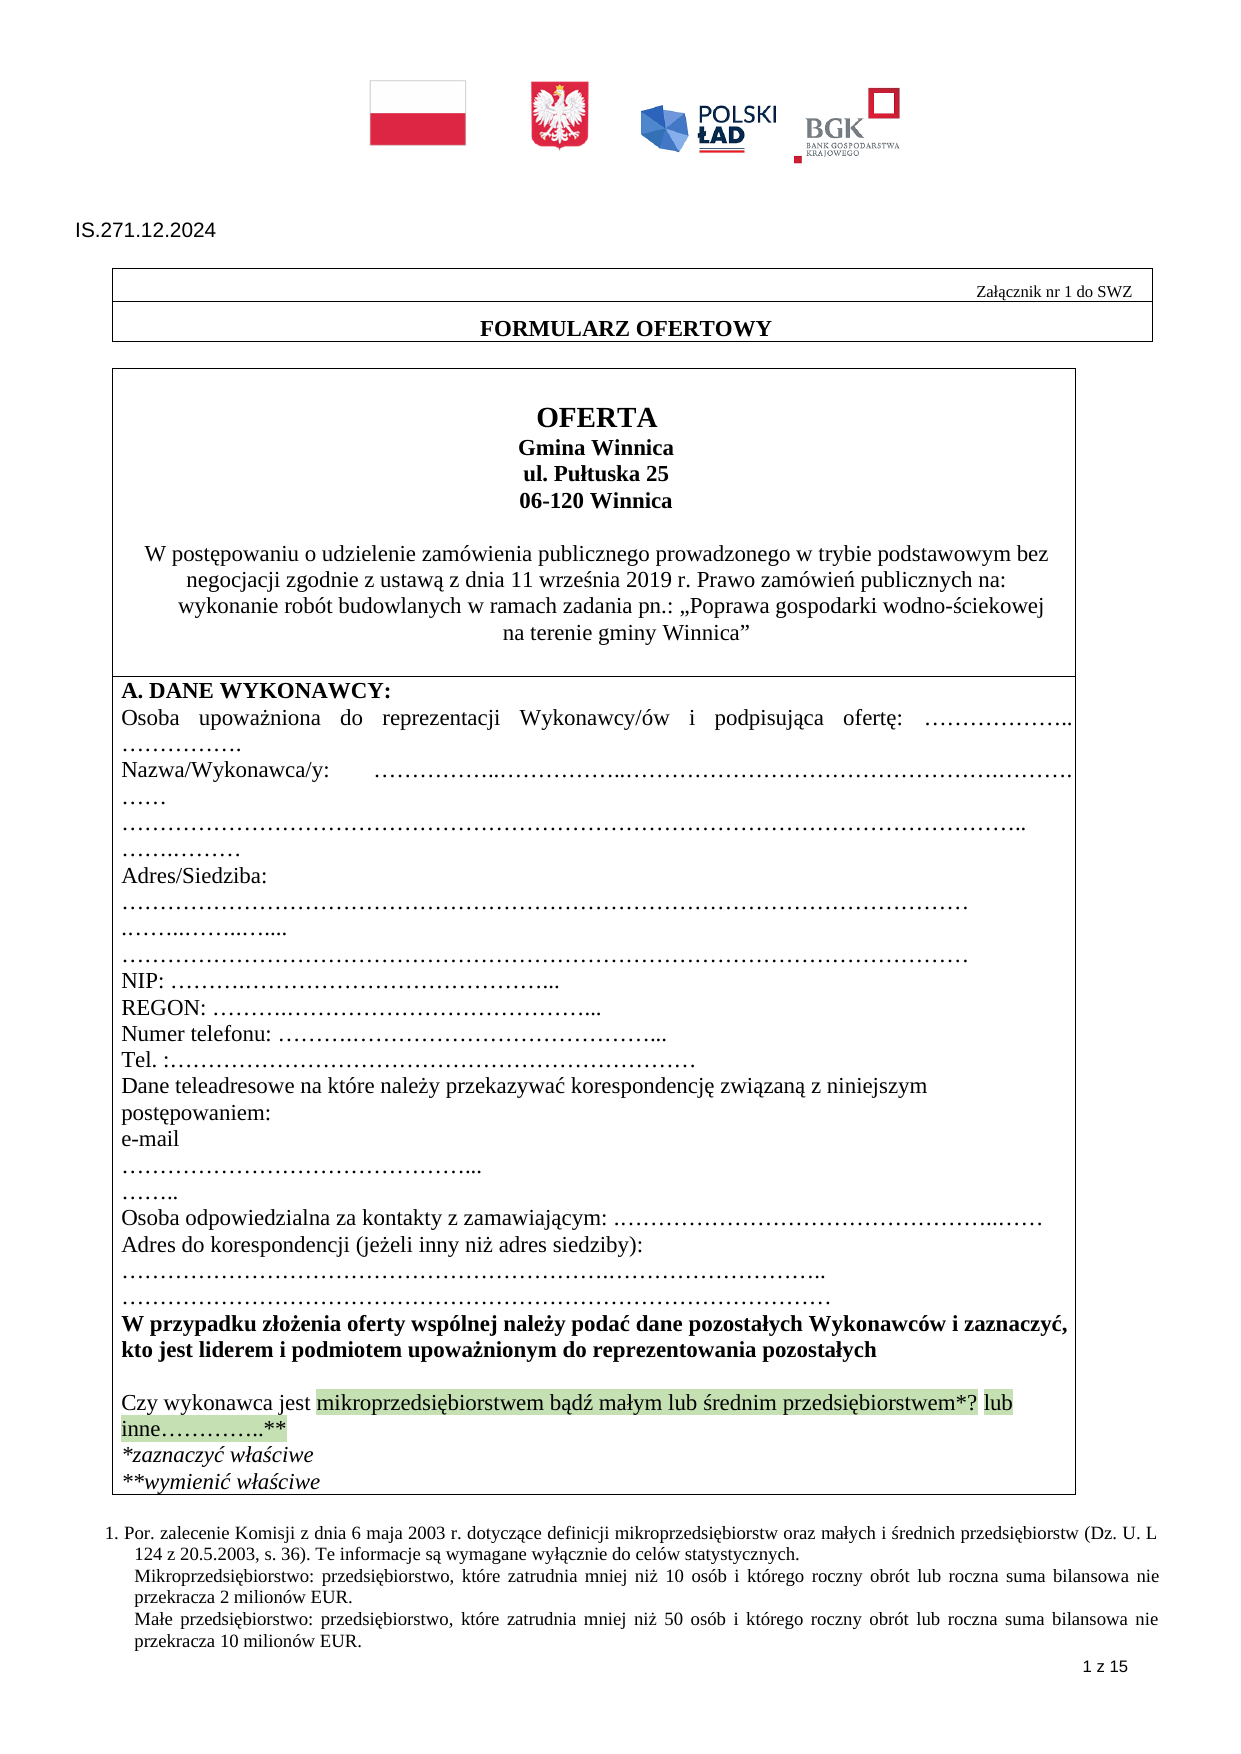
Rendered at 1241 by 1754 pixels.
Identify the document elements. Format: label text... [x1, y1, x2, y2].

picture [330, 59, 628, 171]
table_header Załącznik nr 1 do SWZ [113, 269, 1152, 301]
text Małe przedsiębiorstwo: przedsiębiorstwo, które zatrudnia mniej niż 50 osób i którego roczny obrót lub roczna suma bilansowa nie przekracza 10 milionów EUR. [134, 1608, 1161, 1651]
table_cell A. DANE WYKONAWCY: Osoba upoważniona do reprezentacji Wykonawcy/ów i podpisująca ofertę: ………………..……………. Nazwa/Wykonawca/y: ……………..……………..………………………………………….……….…… ………………………………………………………………………………………………………..…….……… Adres/Siedziba: ………………………………………………………………………………………………… .……..……..…....………………………………………………………………………………………………… NIP: ……….…………………………………... REGON: ……….…………………………………... Numer telefonu: ……….…………………………………... Tel. :…………………………………………………………… Dane teleadresowe na które należy przekazywać korespondencję związaną z niniejszym postępowaniem: e-mail ………………………………………...…….. Osoba odpowiedzialna za kontakty z zamawiającym: .…………………………………………..…… Adres do korespondencji (jeżeli inny niż adres siedziby): ……………………………………………………….……………………….. ………………………………………………………………………………… W przypadku złożenia oferty wspólnej należy podać dane pozostałych Wykonawców i zaznaczyć, kto jest liderem i podmiotem upoważnionym do reprezentowania pozostałych Czy wykonawca jest mikroprzedsiębiorstwem bądź małym lub średnim przedsiębiorstwem*? lub inne…………..** *zaznaczyć właściwe **wymienić właściwe [113, 677, 1075, 1494]
text Mikroprzedsiębiorstwo: przedsiębiorstwo, które zatrudnia mniej niż 10 osób i którego roczny obrót lub roczna suma bilansowa nie przekracza 2 milionów EUR. [134, 1565, 1161, 1608]
table_header OFERTA Gmina Winnica ul. Pułtuska 25 06-120 Winnica W postępowaniu o udzielenie zamówienia publicznego prowadzonego w trybie podstawowym bez negocjacji zgodnie z ustawą z dnia 11 września 2019 r. Prawo zamówień publicznych na: wykonanie robót budowlanych w ramach zadania pn.: „Poprawa gospodarki wodno-ściekowej na terenie gminy Winnica” [113, 369, 1075, 676]
text 1. Por. zalecenie Komisji z dnia 6 maja 2003 r. dotyczące definicji mikroprzedsiębiorstw oraz małych i średnich przedsiębiorstw (Dz. U. L 124 z 20.5.2003, s. 36). Te informacje są wymagane wyłącznie do celów statystycznych. [104, 1522, 1161, 1565]
table_cell FORMULARZ OFERTOWY [113, 302, 1152, 341]
